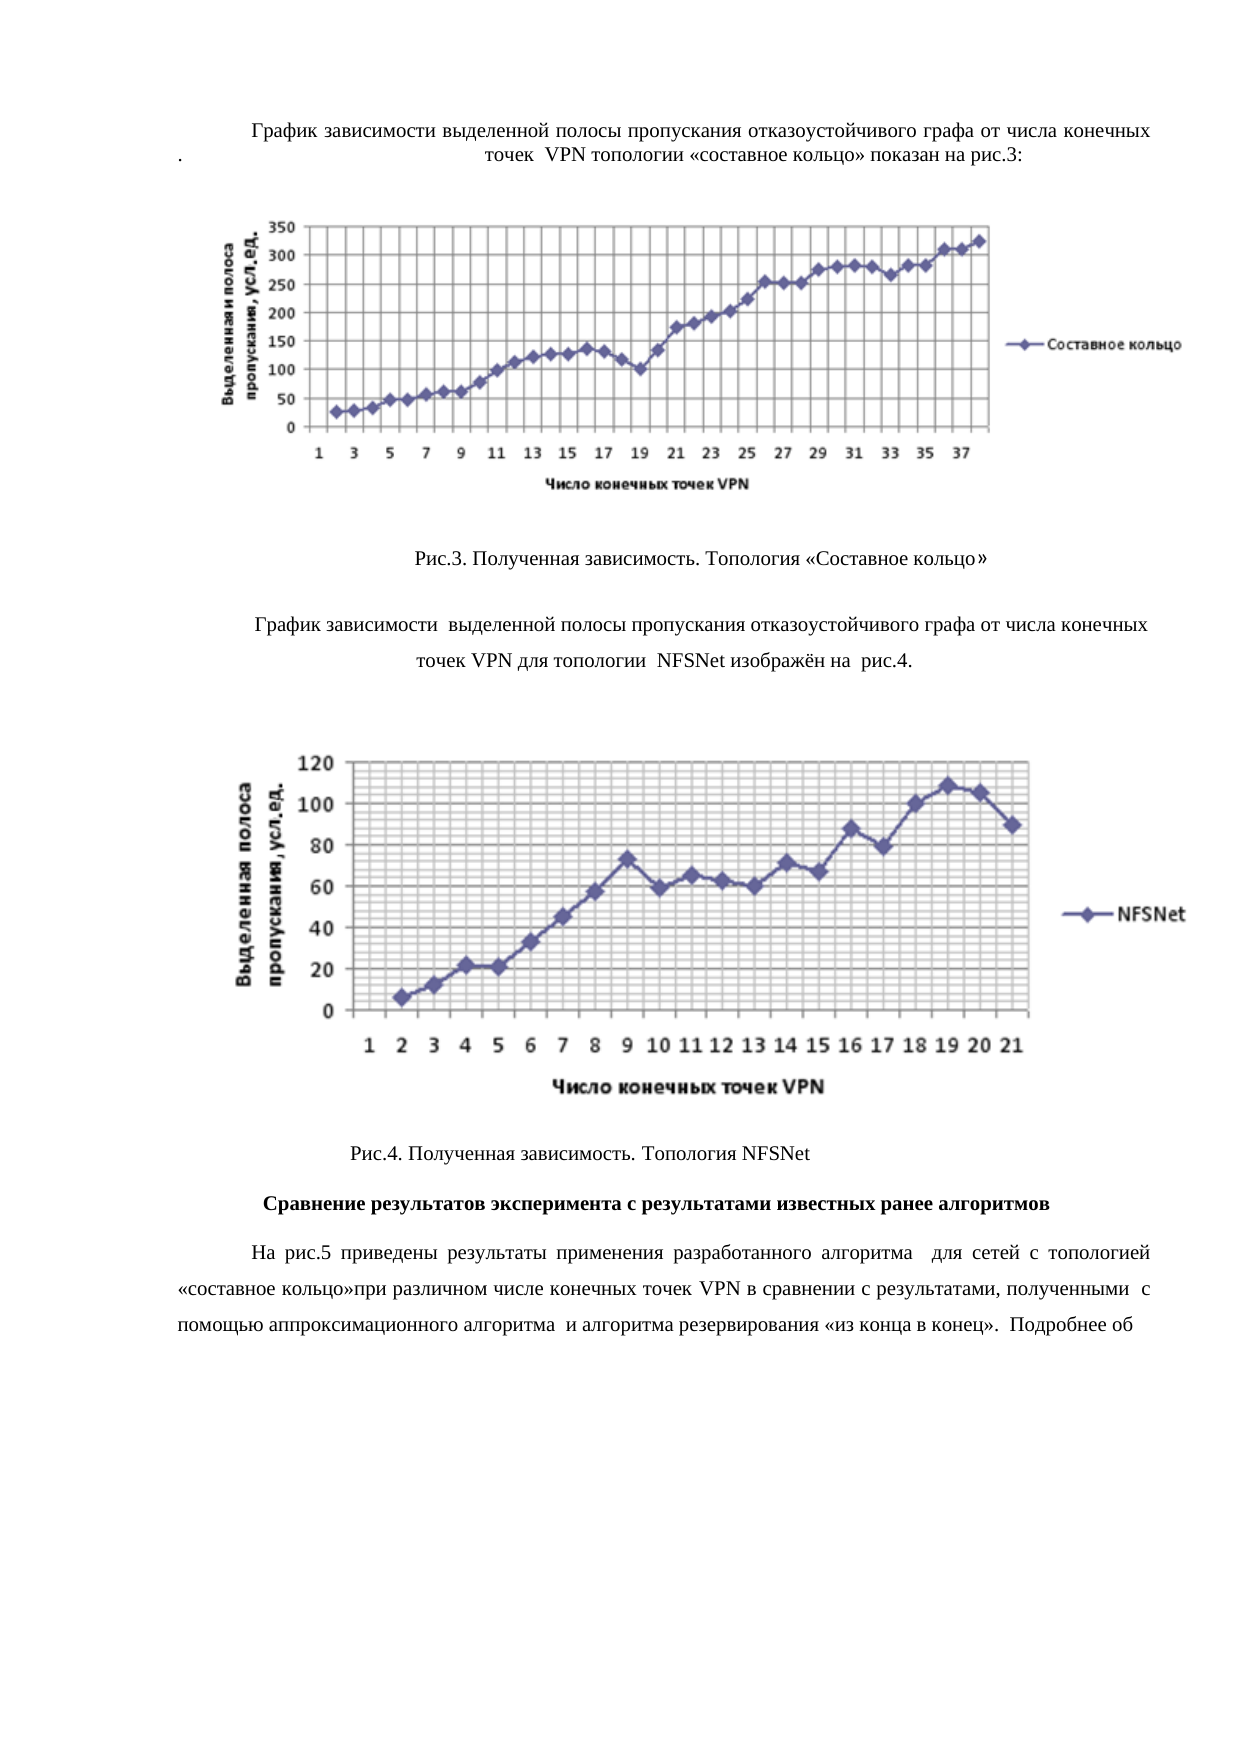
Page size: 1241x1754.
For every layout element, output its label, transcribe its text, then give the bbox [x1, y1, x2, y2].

picture [177, 191, 1209, 502]
text На рис.5 приведены результаты применения разработанного алгоритма для сетей с топологией «составное кольцо»при различном числе конечных точек VPN в сравнении с результатами, полученными с помощью аппроксимационного алгоритма и алгоритма резервирования «из конца в конец». Подробнее об [177, 1240, 1152, 1336]
text График зависимости выделенной полосы пропускания отказоустойчивого графа от числа конечных точек VPN для топологии NFSNet изображён на рис.4. [177, 612, 1152, 672]
text График зависимости выделенной полосы пропускания отказоустойчивого графа от числа конечных . точек VPN топологии «составное кольцо» показан на рис.3: [177, 118, 1152, 166]
text Сравнение результатов эксперимента с результатами известных ранее алгоритмов [252, 1191, 1152, 1215]
picture [206, 714, 1194, 1117]
text Рис.4. Полученная зависимость. Топология NFSNet [177, 1141, 1152, 1165]
text Рис.3. Полученная зависимость. Топология «Составное кольцо» [177, 541, 1152, 572]
